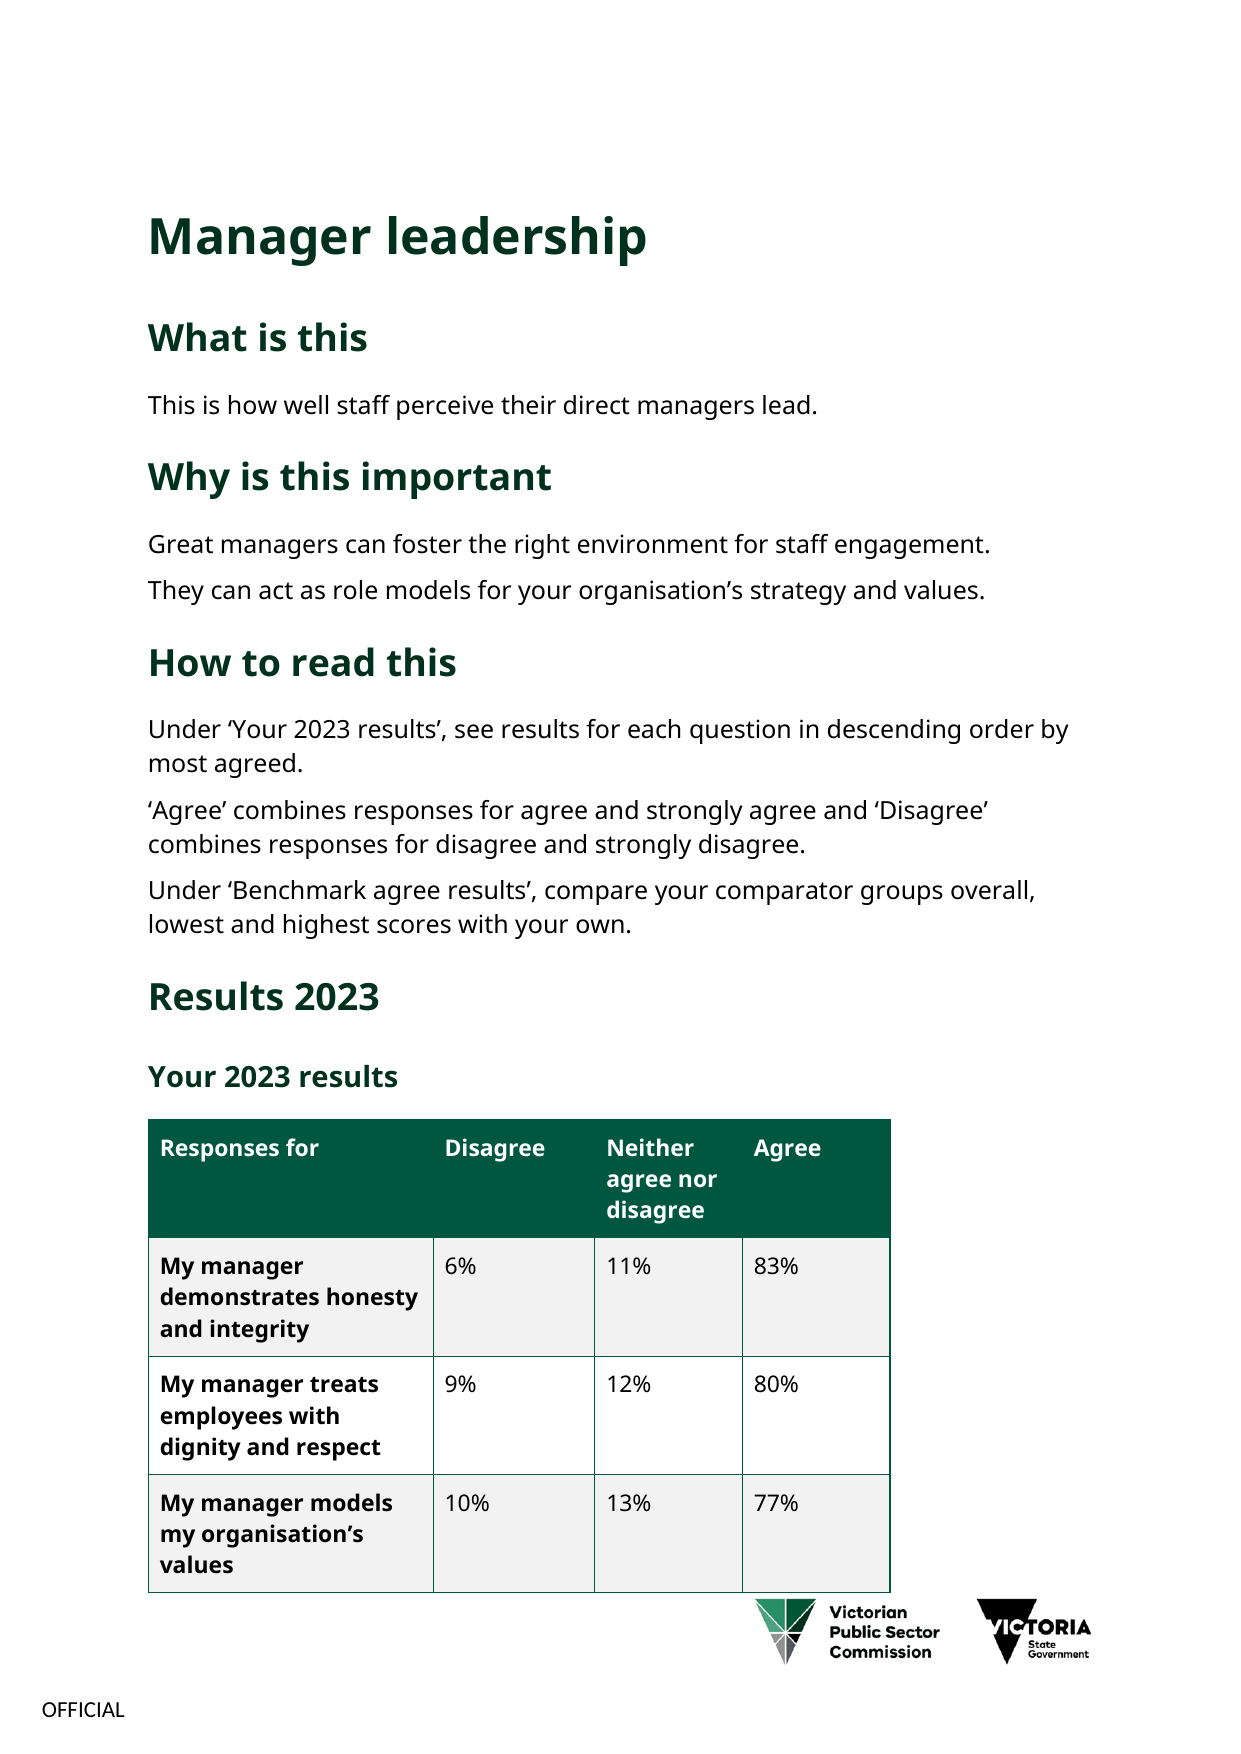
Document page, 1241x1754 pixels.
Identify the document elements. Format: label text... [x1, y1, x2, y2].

subtitle How to read this [148, 636, 1092, 687]
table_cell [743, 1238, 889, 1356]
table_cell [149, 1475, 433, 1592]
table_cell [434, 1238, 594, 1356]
subtitle Why is this important [148, 451, 1092, 502]
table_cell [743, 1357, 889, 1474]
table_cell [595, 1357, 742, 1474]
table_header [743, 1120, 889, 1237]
picture [754, 1598, 1093, 1666]
text ‘Agree’ combines responses for agree and strongly agree and ‘Disagree’ combines responses for disagree and strongly disagree. [148, 792, 1092, 861]
subtitle Results 2023 [148, 970, 1092, 1021]
subtitle Manager leadership [148, 201, 1092, 269]
text Under ‘Benchmark agree results’, compare your comparator groups overall, lowest and highest scores with your own. [148, 873, 1092, 941]
text Under ‘Your 2023 results’, see results for each question in descending order by most agreed. [148, 712, 1092, 780]
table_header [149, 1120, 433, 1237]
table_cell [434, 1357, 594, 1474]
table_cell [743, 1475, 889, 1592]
text They can act as role models for your organisation’s strategy and values. [148, 573, 1092, 607]
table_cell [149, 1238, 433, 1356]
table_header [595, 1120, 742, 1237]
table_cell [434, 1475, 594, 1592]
text Great managers can foster the right environment for staff engagement. [148, 526, 1092, 560]
subtitle Your 2023 results [148, 1056, 1092, 1096]
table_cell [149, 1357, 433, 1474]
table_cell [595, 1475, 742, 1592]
text This is how well staff perceive their direct managers lead. [148, 387, 1092, 421]
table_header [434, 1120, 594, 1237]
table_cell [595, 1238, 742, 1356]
subtitle What is this [148, 311, 1092, 362]
